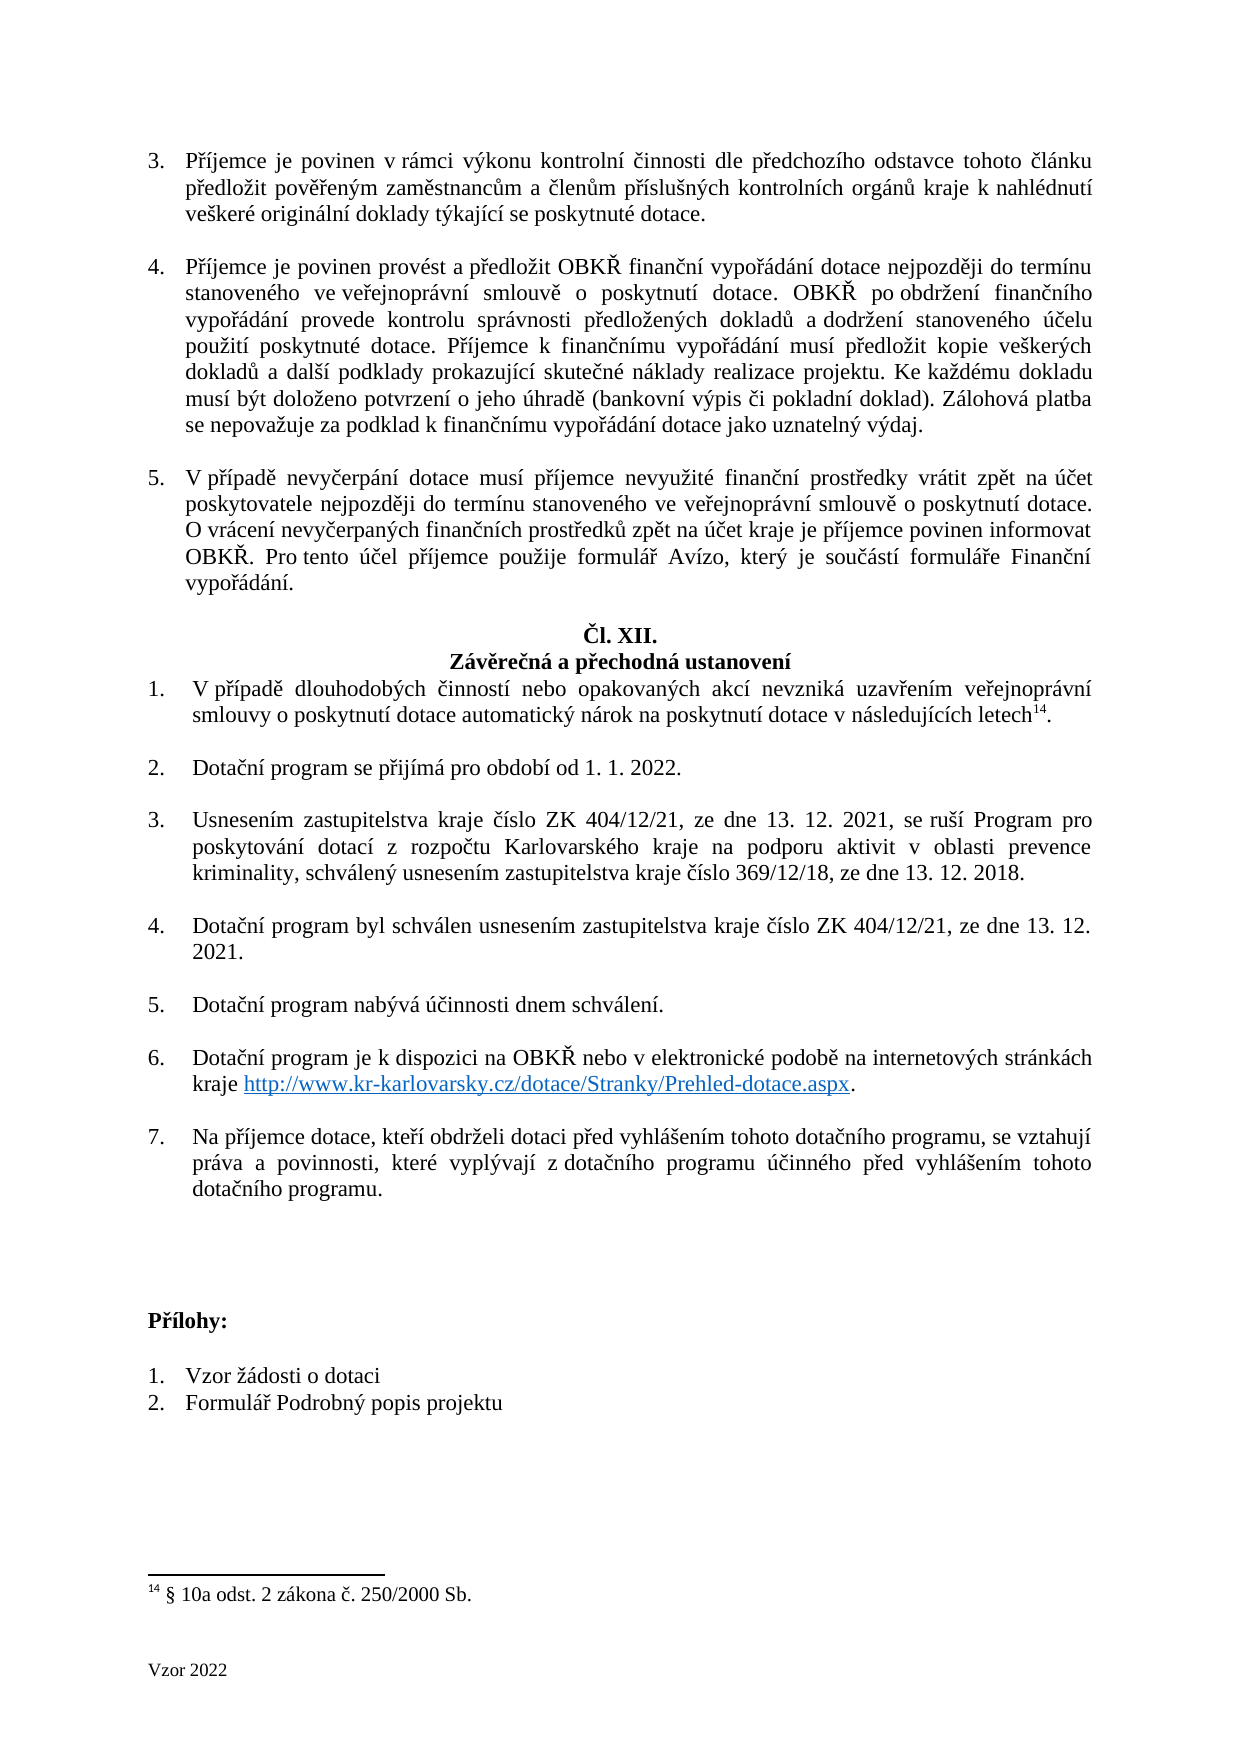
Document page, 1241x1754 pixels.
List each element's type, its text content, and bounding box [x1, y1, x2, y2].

list Příjemce je povinen v rámci výkonu kontrolní činnosti dle předchozího odstavce tohoto článku předložit pověřeným zaměstnancům a členům příslušných kontrolních orgánů kraje k nahlédnutí veškeré originální doklady týkající se poskytnuté dotace. [148, 148, 1093, 227]
list V případě nevyčerpání dotace musí příjemce nevyužité finanční prostředky vrátit zpět na účet poskytovatele nejpozději do termínu stanoveného ve veřejnoprávní smlouvě o poskytnutí dotace. O vrácení nevyčerpaných finančních prostředků zpět na účet kraje je příjemce povinen informovat OBKŘ. Pro tento účel příjemce použije formulář Avízo, který je součástí formuláře Finanční vypořádání. [148, 464, 1093, 596]
text Čl. XII. [148, 622, 1093, 648]
text Závěrečná a přechodná ustanovení [148, 648, 1093, 675]
list Dotační program nabývá účinnosti dnem schválení. [148, 991, 1093, 1017]
list Vzor žádosti o dotaci [148, 1362, 1093, 1389]
list Na příjemce dotace, kteří obdrželi dotaci před vyhlášením tohoto dotačního programu, se vztahují práva a povinnosti, které vyplývají z dotačního programu účinného před vyhlášením tohoto dotačního programu. [148, 1123, 1093, 1202]
text Přílohy: [148, 1307, 1093, 1333]
list Dotační program je k dispozici na OBKŘ nebo v elektronické podobě na internetových stránkách kraje http://www.kr-karlovarsky.cz/dotace/Stranky/Prehled-dotace.aspx. [148, 1044, 1093, 1096]
list Příjemce je povinen provést a předložit OBKŘ finanční vypořádání dotace nejpozději do termínu stanoveného ve veřejnoprávní smlouvě o poskytnutí dotace. OBKŘ po obdržení finančního vypořádání provede kontrolu správnosti předložených dokladů a dodržení stanoveného účelu použití poskytnuté dotace. Příjemce k finančnímu vypořádání musí předložit kopie veškerých dokladů a další podklady prokazující skutečné náklady realizace projektu. Ke každému dokladu musí být doloženo potvrzení o jeho úhradě (bankovní výpis či pokladní doklad). Zálohová platba se nepovažuje za podklad k finančnímu vypořádání dotace jako uznatelný výdaj. [148, 253, 1093, 437]
list Dotační program se přijímá pro období od 1. 1. 2022. [148, 754, 1093, 780]
list Dotační program byl schválen usnesením zastupitelstva kraje číslo ZK 404/12/21, ze dne 13. 12. 2021. [148, 912, 1093, 964]
list V případě dlouhodobých činností nebo opakovaných akcí nevzniká uzavřením veřejnoprávní smlouvy o poskytnutí dotace automatický nárok na poskytnutí dotace v následujících letech. [148, 675, 1093, 727]
list Usnesením zastupitelstva kraje číslo ZK 404/12/21, ze dne 13. 12. 2021, se ruší Program pro poskytování dotací z rozpočtu Karlovarského kraje na podporu aktivit v oblasti prevence kriminality, schválený usnesením zastupitelstva kraje číslo 369/12/18, ze dne 13. 12. 2018. [148, 806, 1093, 886]
list Formulář Podrobný popis projektu [148, 1389, 1093, 1415]
